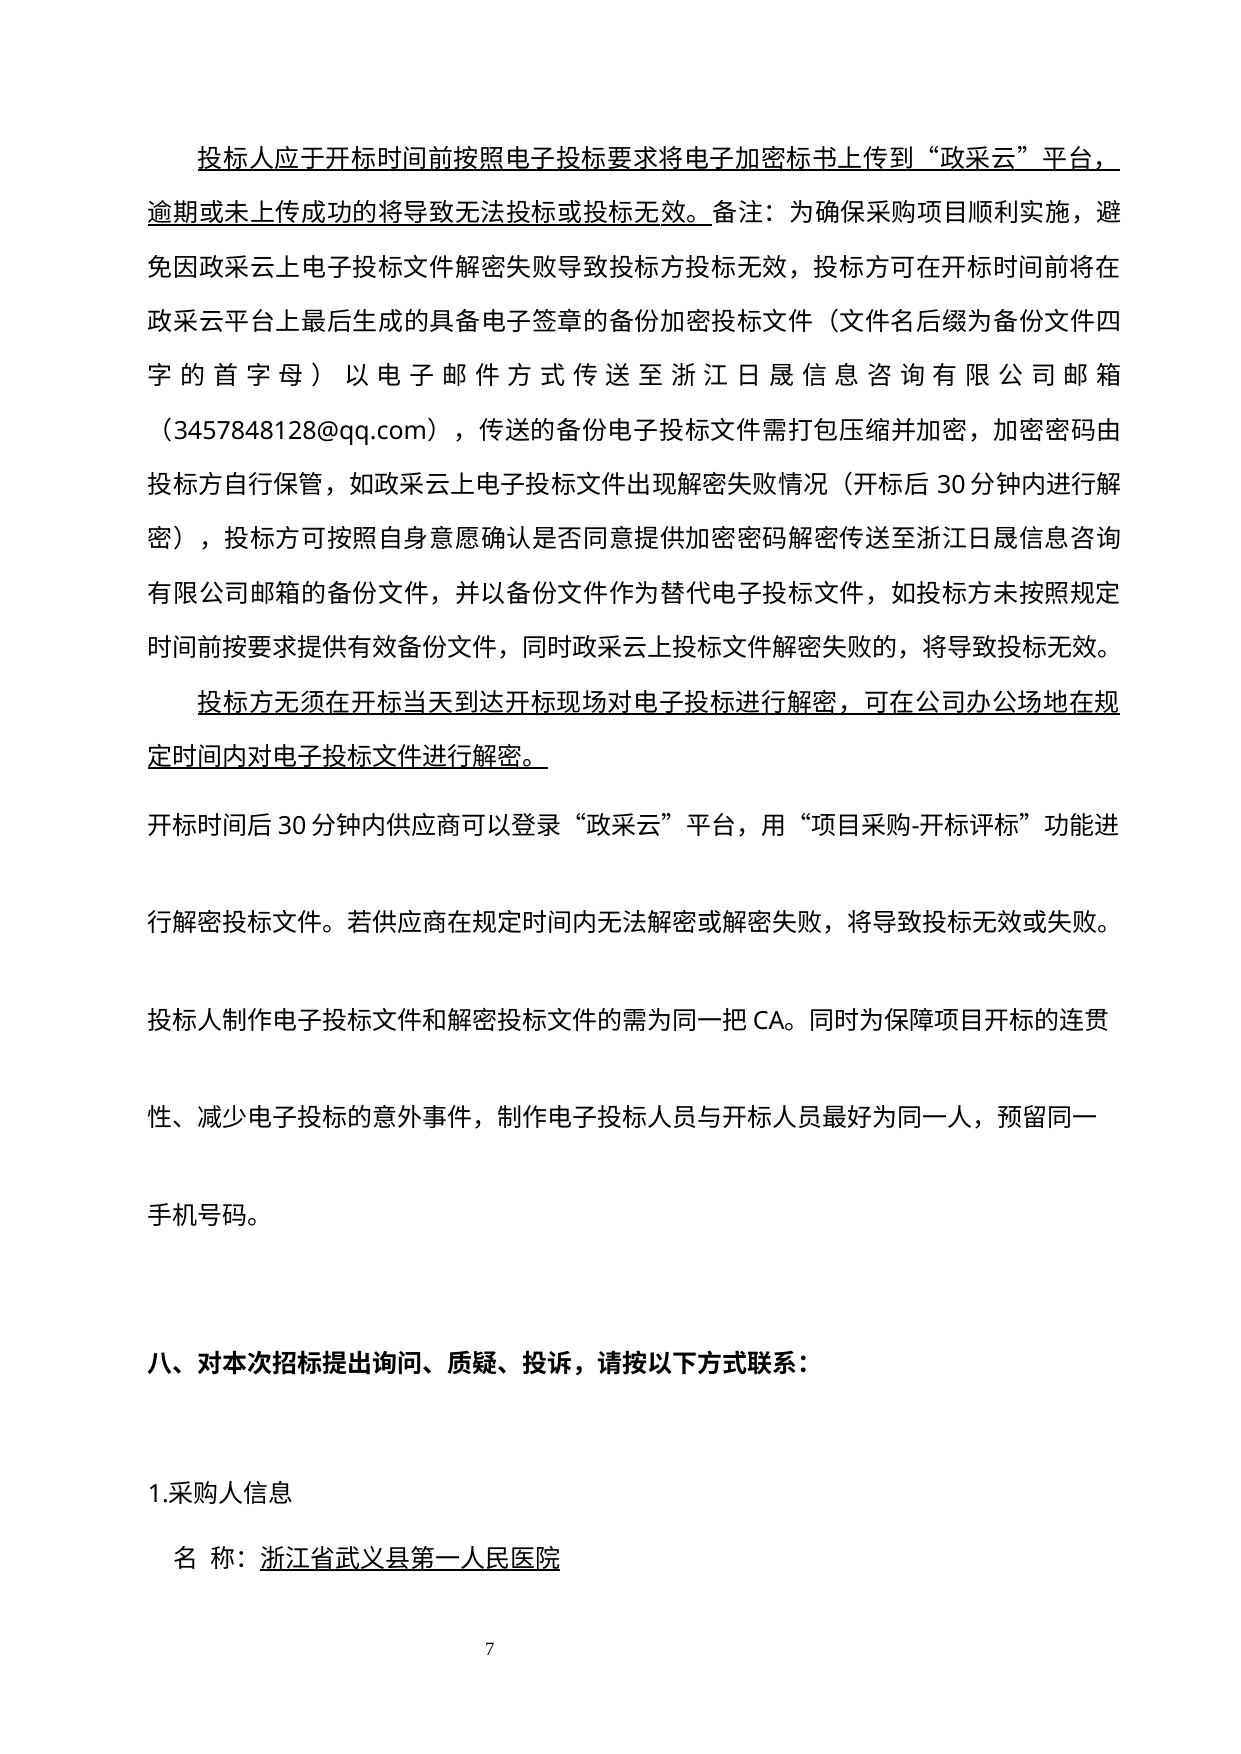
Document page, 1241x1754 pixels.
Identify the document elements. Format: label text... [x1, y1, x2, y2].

text 开标时间后30分钟内供应商可以登录“政采云”平台，用“项目采购-开标评标”功能进行解密投标文件。若供应商在规定时间内无法解密或解密失败，将导致投标无效或失败。投标人制作电子投标文件和解密投标文件的需为同一把CA。同时为保障项目开标的连贯性、减少电子投标的意外事件，制作电子投标人员与开标人员最好为同一人，预留同一手机号码。 [148, 791, 1122, 1246]
text 1.采购人信息 [148, 1459, 1122, 1524]
text 投标方无须在开标当天到达开标现场对电子投标进行解密，可在公司办公场地在规定时间内对电子投标文件进行解密。 [148, 682, 1122, 773]
text 投标人应于开标时间前按照电子投标要求将电子加密标书上传到“政采云”平台，逾期或未上传成功的将导致无法投标或投标无效。备注：为确保采购项目顺利实施，避免因政采云上电子投标文件解密失败导致投标方投标无效，投标方可在开标时间前将在政采云平台上最后生成的具备电子签章的备份加密投标文件（文件名后缀为备份文件四字的首字母）以电子邮件方式传送至浙江日晟信息咨询有限公司邮箱（3457848128@qq.com），传送的备份电子投标文件需打包压缩并加密，加密密码由投标方自行保管，如政采云上电子投标文件出现解密失败情况（开标后30分钟内进行解密），投标方可按照自身意愿确认是否同意提供加密密码解密传送至浙江日晟信息咨询有限公司邮箱的备份文件，并以备份文件作为替代电子投标文件，如投标方未按照规定时间前按要求提供有效备份文件，同时政采云上投标文件解密失败的，将导致投标无效。 [148, 138, 1122, 664]
text 八、对本次招标提出询问、质疑、投诉，请按以下方式联系： [148, 1329, 1122, 1394]
text 名 称：浙江省武义县第一人民医院 [148, 1524, 1122, 1589]
